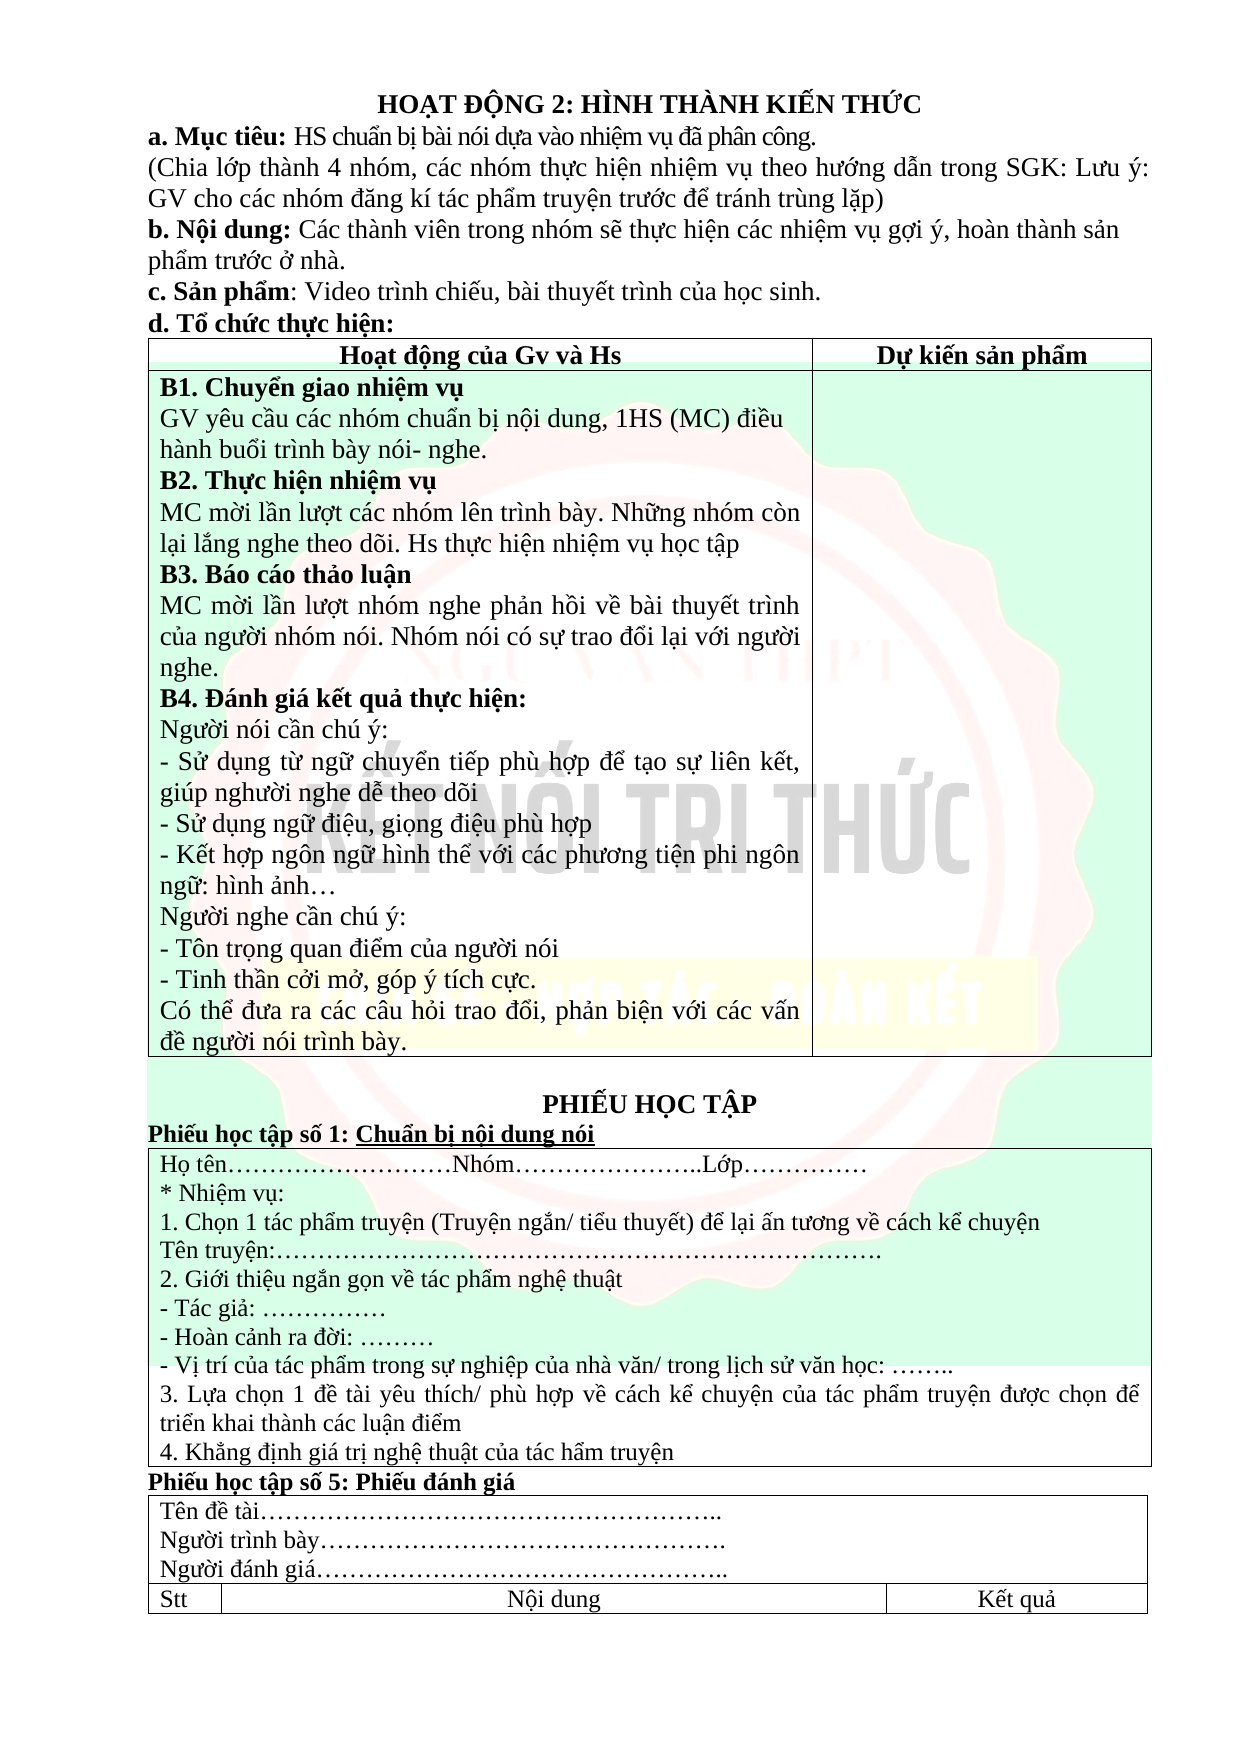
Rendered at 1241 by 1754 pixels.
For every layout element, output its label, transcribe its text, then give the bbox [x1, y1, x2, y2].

table_header Hoạt động của Gv và Hs [149, 339, 812, 370]
table_header Họ tên………………………Nhóm…………………..Lớp…………… * Nhiệm vụ: 1. Chọn 1 tác phẩm truyện (Truyện ngắn/ tiểu thuyết) để lại ấn tương về cách kể chuyện Tên truyện:………………………………………………………………. 2. Giới thiệu ngắn gọn về tác phẩm nghệ thuật - Tác giả: …………… - Hoàn cảnh ra đời: ……… - Vị trí của tác phẩm trong sự nghiệp của nhà văn/ trong lịch sử văn học: …….. 3. Lựa chọn 1 đề tài yêu thích/ phù hợp về cách kể chuyện của tác phẩm truyện được chọn để triển khai thành các luận điểm 4. Khẳng định giá trị nghệ thuật của tác hẩm truyện [149, 1149, 1151, 1466]
text HOẠT ĐỘNG 2: HÌNH THÀNH KIẾN THỨC [148, 89, 1152, 120]
table_cell Nội dung [222, 1584, 886, 1612]
table_header Dự kiến sản phẩm [813, 339, 1151, 370]
text a. Mục tiêu: HS chuẩn bị bài nói dựa vào nhiệm vụ đã phân công. [148, 120, 1152, 151]
text b. Nội dung: Các thành viên trong nhóm sẽ thực hiện các nhiệm vụ gợi ý, hoàn thành sản phẩm trước ở nhà. [148, 213, 1152, 276]
table_cell Kết quả [887, 1584, 1147, 1612]
table_cell [813, 371, 1151, 1056]
table_cell Stt [149, 1584, 221, 1612]
text Phiếu học tập số 1: Chuẩn bị nội dung nói [148, 1119, 1152, 1148]
text Phiếu học tập số 5: Phiếu đánh giá [148, 1467, 1152, 1495]
text c. Sản phẩm: Video trình chiếu, bài thuyết trình của học sinh. [148, 276, 1152, 307]
text PHIẾU HỌC TẬP [148, 1088, 1152, 1119]
text d. Tổ chức thực hiện: [148, 307, 1152, 338]
table_cell B1. Chuyển giao nhiệm vụ GV yêu cầu các nhóm chuẩn bị nội dung, 1HS (MC) điều hành buổi trình bày nói- nghe. B2. Thực hiện nhiệm vụ MC mời lần lượt các nhóm lên trình bày. Những nhóm còn lại lắng nghe theo dõi. Hs thực hiện nhiệm vụ học tập B3. Báo cáo thảo luận MC mời lần lượt nhóm nghe phản hồi về bài thuyết trình của người nhóm nói. Nhóm nói có sự trao đổi lại với người nghe. B4. Đánh giá kết quả thực hiện: Người nói cần chú ý: - Sử dụng từ ngữ chuyển tiếp phù hợp để tạo sự liên kết, giúp nghười nghe dễ theo dõi - Sử dụng ngữ điệu, giọng điệu phù hợp - Kết hợp ngôn ngữ hình thể với các phương tiện phi ngôn ngữ: hình ảnh… Người nghe cần chú ý: - Tôn trọng quan điểm của người nói - Tinh thần cởi mở, góp ý tích cực. Có thể đưa ra các câu hỏi trao đổi, phản biện với các vấn đề người nói trình bày. [149, 371, 812, 1056]
text (Chia lớp thành 4 nhóm, các nhóm thực hiện nhiệm vụ theo hướng dẫn trong SGK: Lưu ý: GV cho các nhóm đăng kí tác phẩm truyện trước để tránh trùng lặp) [148, 151, 1152, 213]
table_header Tên đề tài……………………………………………….. Người trình bày…………………………………………. Người đánh giá………………………………………….. [149, 1496, 1147, 1583]
